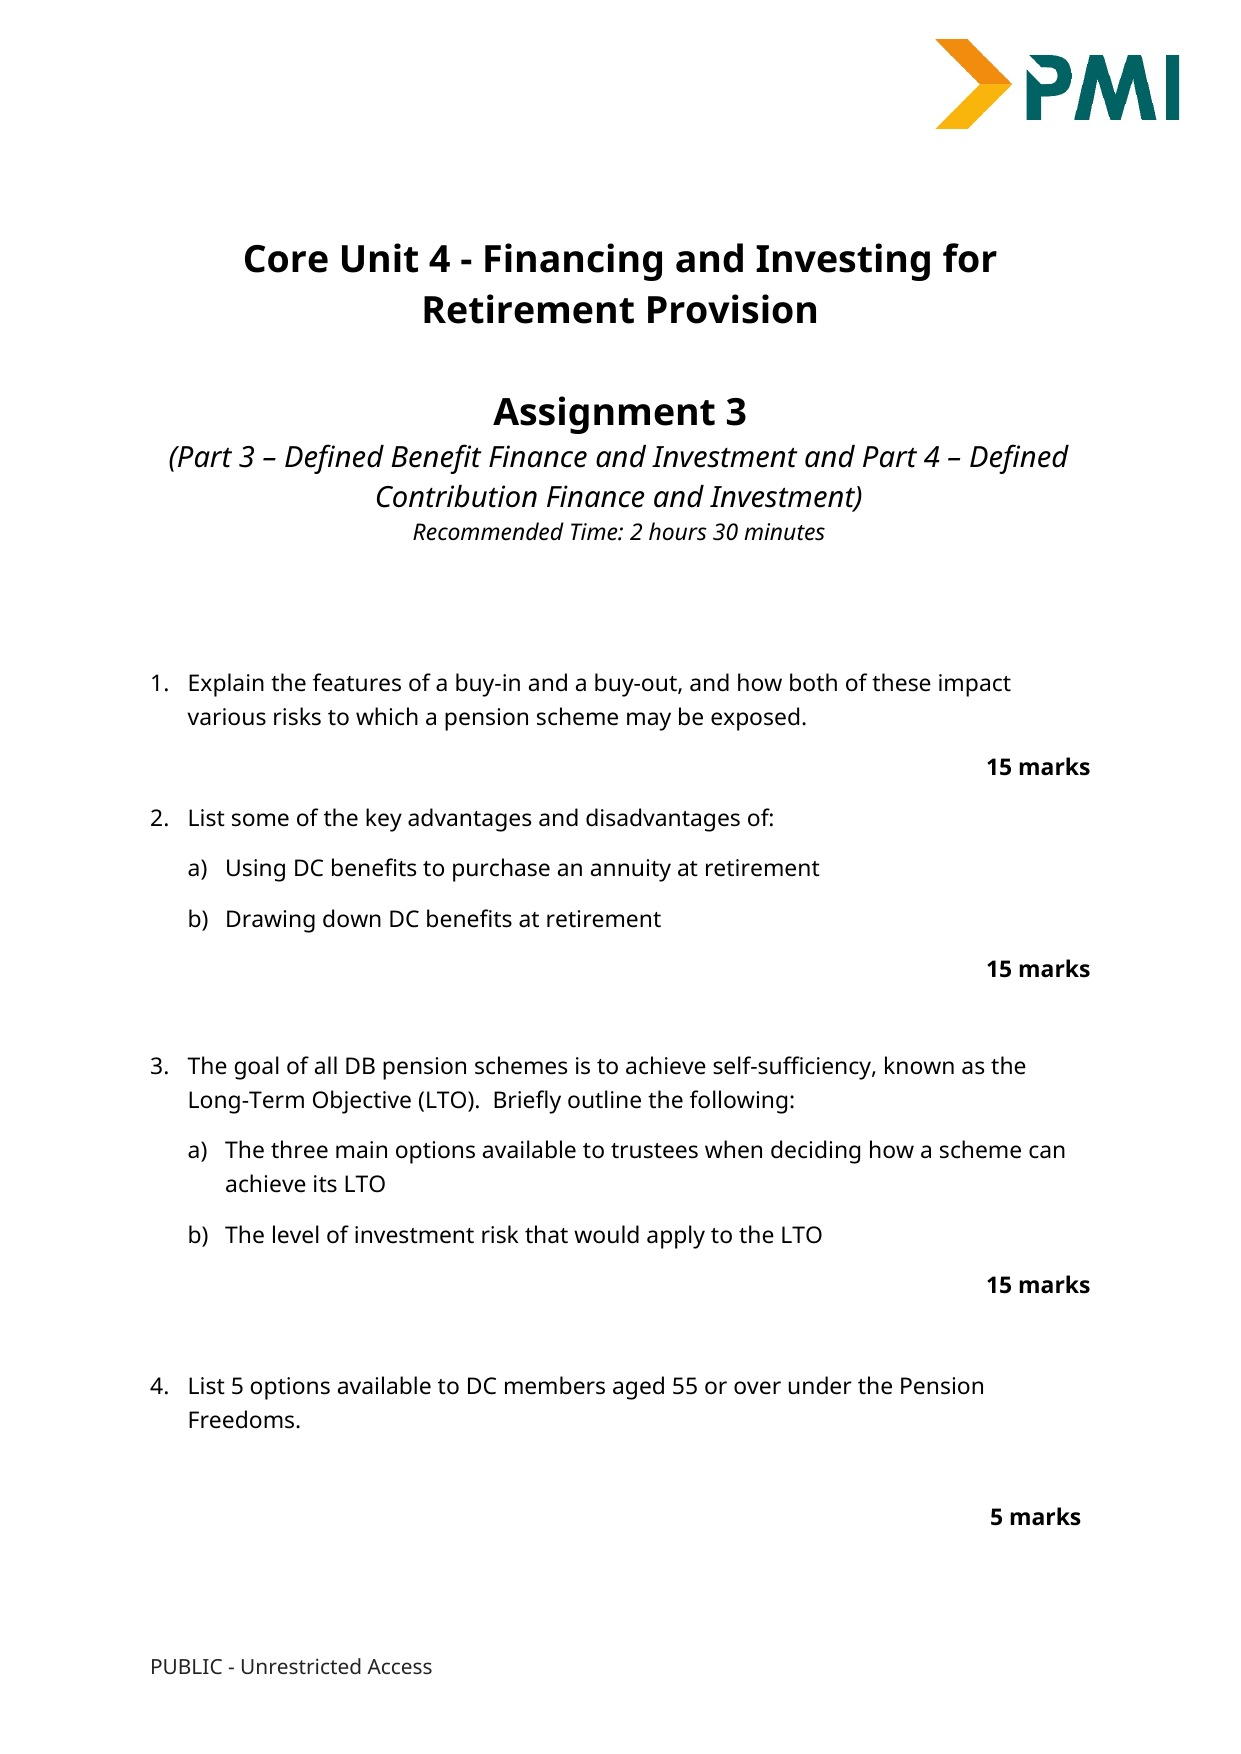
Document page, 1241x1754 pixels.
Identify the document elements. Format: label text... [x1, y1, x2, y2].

list Drawing down DC benefits at retirement [187, 902, 1090, 934]
list The goal of all DB pension schemes is to achieve self-sufficiency, known as the Long-Term Objective (LTO). Briefly outline the following: [150, 1050, 1090, 1115]
list Using DC benefits to purchase an annuity at retirement [187, 852, 1090, 883]
text 5 marks [900, 1501, 1090, 1532]
text 15 marks [150, 953, 1090, 984]
text Assignment 3 [150, 385, 1090, 436]
list Explain the features of a buy-in and a buy-out, and how both of these impact various risks to which a pension scheme may be exposed. [150, 667, 1090, 732]
list The three main options available to trustees when deciding how a scheme can achieve its LTO [187, 1134, 1090, 1199]
text Recommended Time: 2 hours 30 minutes [150, 516, 1090, 547]
list List 5 options available to DC members aged 55 or over under the Pension Freedoms. [150, 1370, 1090, 1435]
text (Part 3 – Defined Benefit Finance and Investment and Part 4 – Defined Contribution Finance and Investment) [150, 436, 1090, 516]
text 15 marks [150, 1269, 1090, 1300]
list List some of the key advantages and disadvantages of: [150, 802, 1090, 833]
text 15 marks [150, 751, 1090, 782]
text Core Unit 4 - Financing and Investing for Retirement Provision [150, 232, 1090, 334]
list The level of investment risk that would apply to the LTO [187, 1218, 1090, 1250]
picture [935, 39, 1180, 129]
